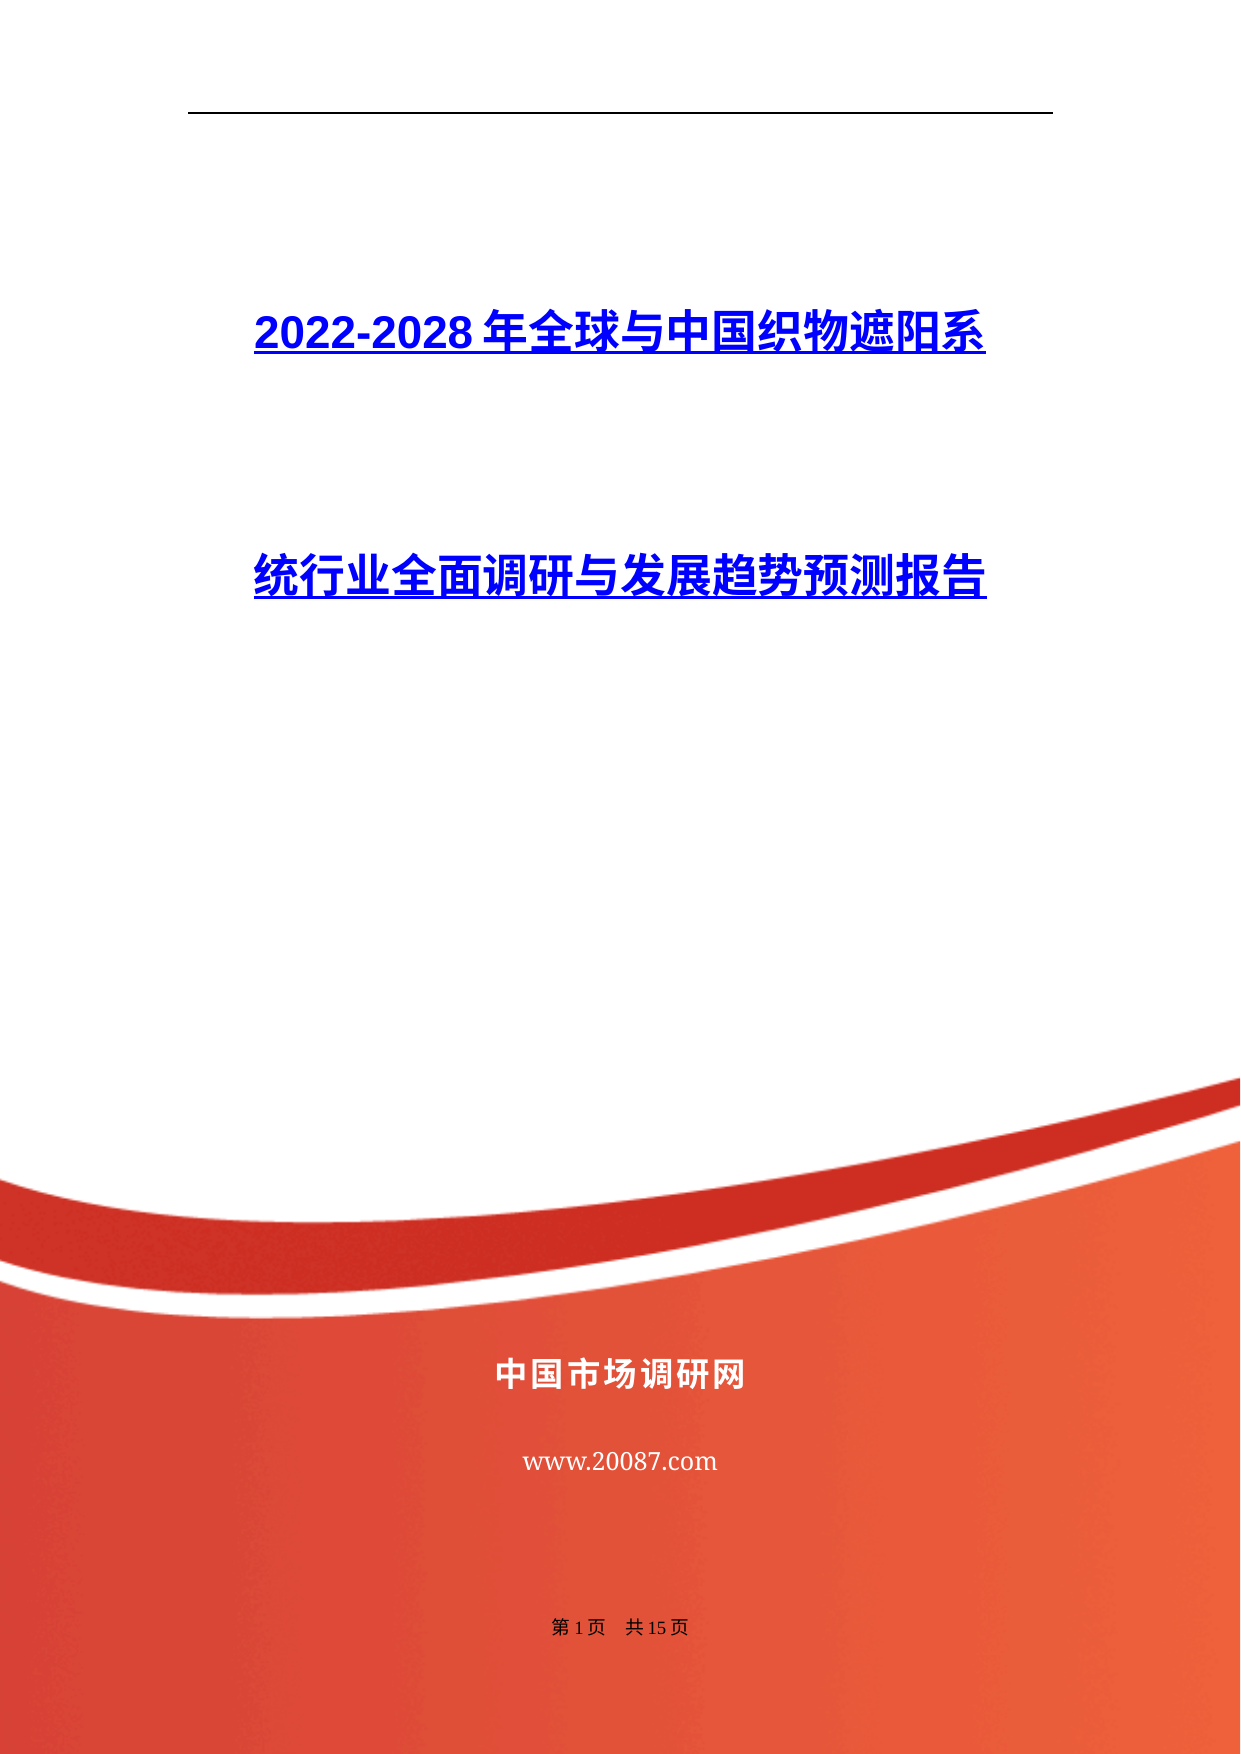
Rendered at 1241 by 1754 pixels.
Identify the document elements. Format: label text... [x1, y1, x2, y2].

table_header 2022-2028年全球与中国织物遮阳系统行业全面调研与发展趋势预测报告 [188, 207, 1053, 773]
text www.20087.com [187, 1428, 1053, 1493]
subtitle 中国市场调研网 [187, 1339, 1053, 1404]
picture [0, 1006, 1241, 1754]
